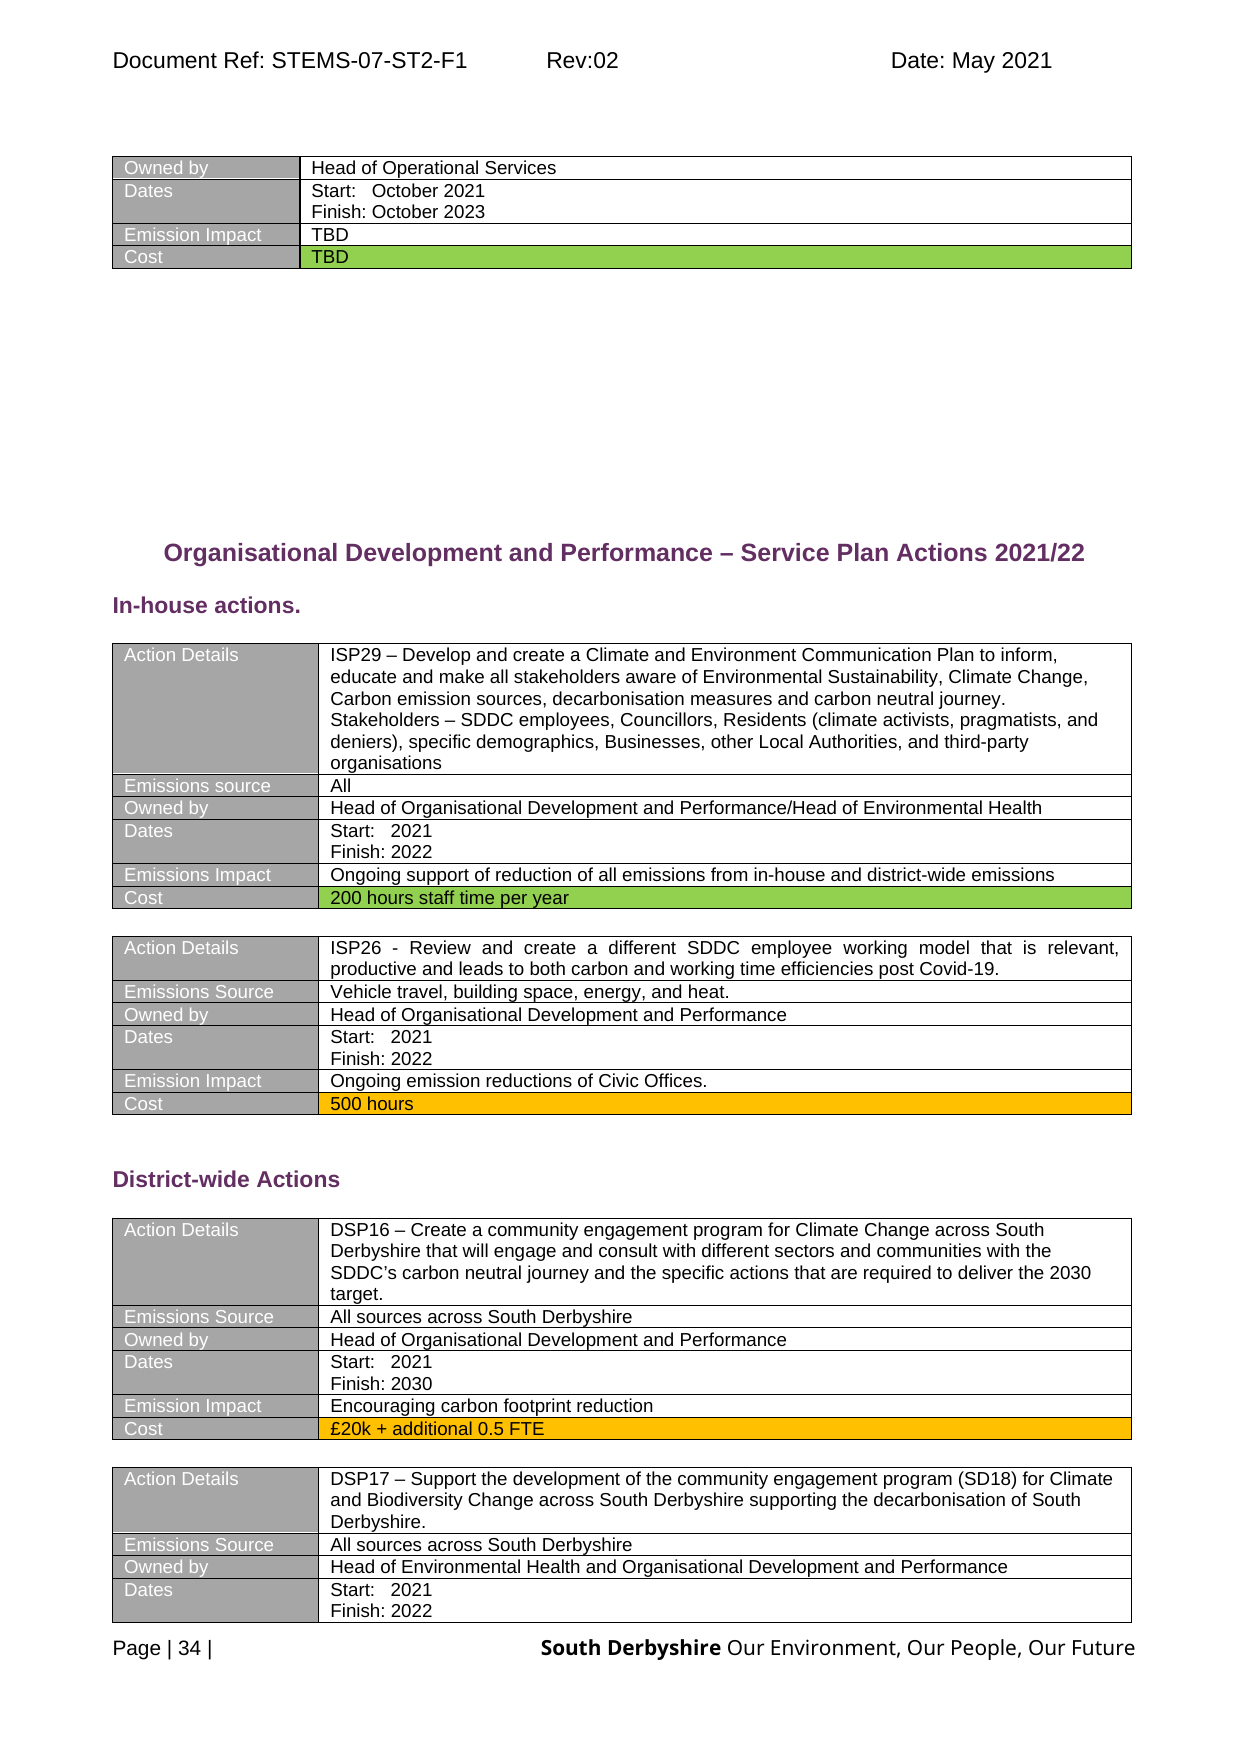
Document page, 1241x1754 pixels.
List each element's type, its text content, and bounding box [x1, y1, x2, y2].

table_cell Dates [113, 1351, 318, 1394]
table_cell Head of Organisational Development and Performance [319, 1003, 1131, 1025]
table_cell Start: 2021 Finish: 2022 [319, 1026, 1131, 1069]
table_header Action Details [113, 1219, 318, 1305]
table_cell Cost [113, 1093, 318, 1114]
table_cell Dates [113, 180, 299, 223]
table_cell Emission Impact [113, 1070, 318, 1092]
table_cell TBD [301, 224, 1131, 245]
table_header Action Details [113, 937, 318, 980]
table_header Action Details [113, 1468, 318, 1532]
table_cell Emission Impact [113, 1395, 318, 1417]
table_cell Cost [113, 1418, 318, 1439]
table_cell Emissions Impact [113, 864, 318, 886]
table_cell Emissions Source [113, 1306, 318, 1327]
table_cell £20k + additional 0.5 FTE [319, 1418, 1131, 1439]
table_cell 200 hours staff time per year [319, 887, 1131, 908]
table_cell Dates [113, 820, 318, 863]
table_cell Ongoing support of reduction of all emissions from in-house and district-wide emissions [319, 864, 1131, 886]
table_cell Cost [113, 887, 318, 908]
table_cell All [319, 775, 1131, 796]
table_cell TBD [301, 246, 1131, 268]
table_cell Start: 2021 Finish: 2030 [319, 1351, 1131, 1394]
table_cell Owned by [113, 797, 318, 819]
table_header ISP26 - Review and create a different SDDC employee working model that is relevant, productive and leads to both carbon and working time efficiencies post Covid-19. [319, 937, 1131, 980]
table_cell Head of Environmental Health and Organisational Development and Performance [319, 1556, 1131, 1578]
table_header Action Details [113, 644, 318, 773]
table_cell Emissions Source [113, 981, 318, 1002]
table_cell Emissions source [113, 775, 318, 796]
table_cell Emission Impact [113, 224, 299, 245]
table_cell Owned by [113, 1556, 318, 1578]
table_cell Emissions Source [113, 1534, 318, 1555]
table_header ISP29 – Develop and create a Climate and Environment Communication Plan to inform, educate and make all stakeholders aware of Environmental Sustainability, Climate Change, Carbon emission sources, decarbonisation measures and carbon neutral journey. Stakeholders – SDDC employees, Councillors, Residents (climate activists, pragmatists, and deniers), specific demographics, Businesses, other Local Authorities, and third-party organisations [319, 644, 1131, 773]
table_cell Encouraging carbon footprint reduction [319, 1395, 1131, 1417]
table_cell Dates [113, 1026, 318, 1069]
text Organisational Development and Performance – Service Plan Actions 2021/22 [112, 538, 1137, 567]
table_header DSP16 – Create a community engagement program for Climate Change across South Derbyshire that will engage and consult with different sectors and communities with the SDDC’s carbon neutral journey and the specific actions that are required to deliver the 2030 target. [319, 1219, 1131, 1305]
table_cell Start: 2021 Finish: 2022 [319, 820, 1131, 863]
table_cell Owned by [113, 1328, 318, 1350]
text In-house actions. [112, 592, 1137, 618]
table_cell 500 hours [319, 1093, 1131, 1114]
table_cell Cost [113, 246, 299, 268]
table_cell Dates [113, 1579, 318, 1622]
table_cell Ongoing emission reductions of Civic Offices. [319, 1070, 1131, 1092]
table_cell Start: October 2021 Finish: October 2023 [301, 180, 1131, 223]
table_cell Start: 2021 Finish: 2022 [319, 1579, 1131, 1622]
text District-wide Actions [112, 1166, 1137, 1193]
table_cell All sources across South Derbyshire [319, 1534, 1131, 1555]
table_cell Head of Operational Services [301, 157, 1131, 178]
table_cell Owned by [113, 1003, 318, 1025]
table_cell Vehicle travel, building space, energy, and heat. [319, 981, 1131, 1002]
table_cell Head of Organisational Development and Performance [319, 1328, 1131, 1350]
table_cell Owned by [113, 157, 299, 178]
table_cell Head of Organisational Development and Performance/Head of Environmental Health [319, 797, 1131, 819]
table_cell All sources across South Derbyshire [319, 1306, 1131, 1327]
table_header DSP17 – Support the development of the community engagement program (SD18) for Climate and Biodiversity Change across South Derbyshire supporting the decarbonisation of South Derbyshire. [319, 1468, 1131, 1532]
